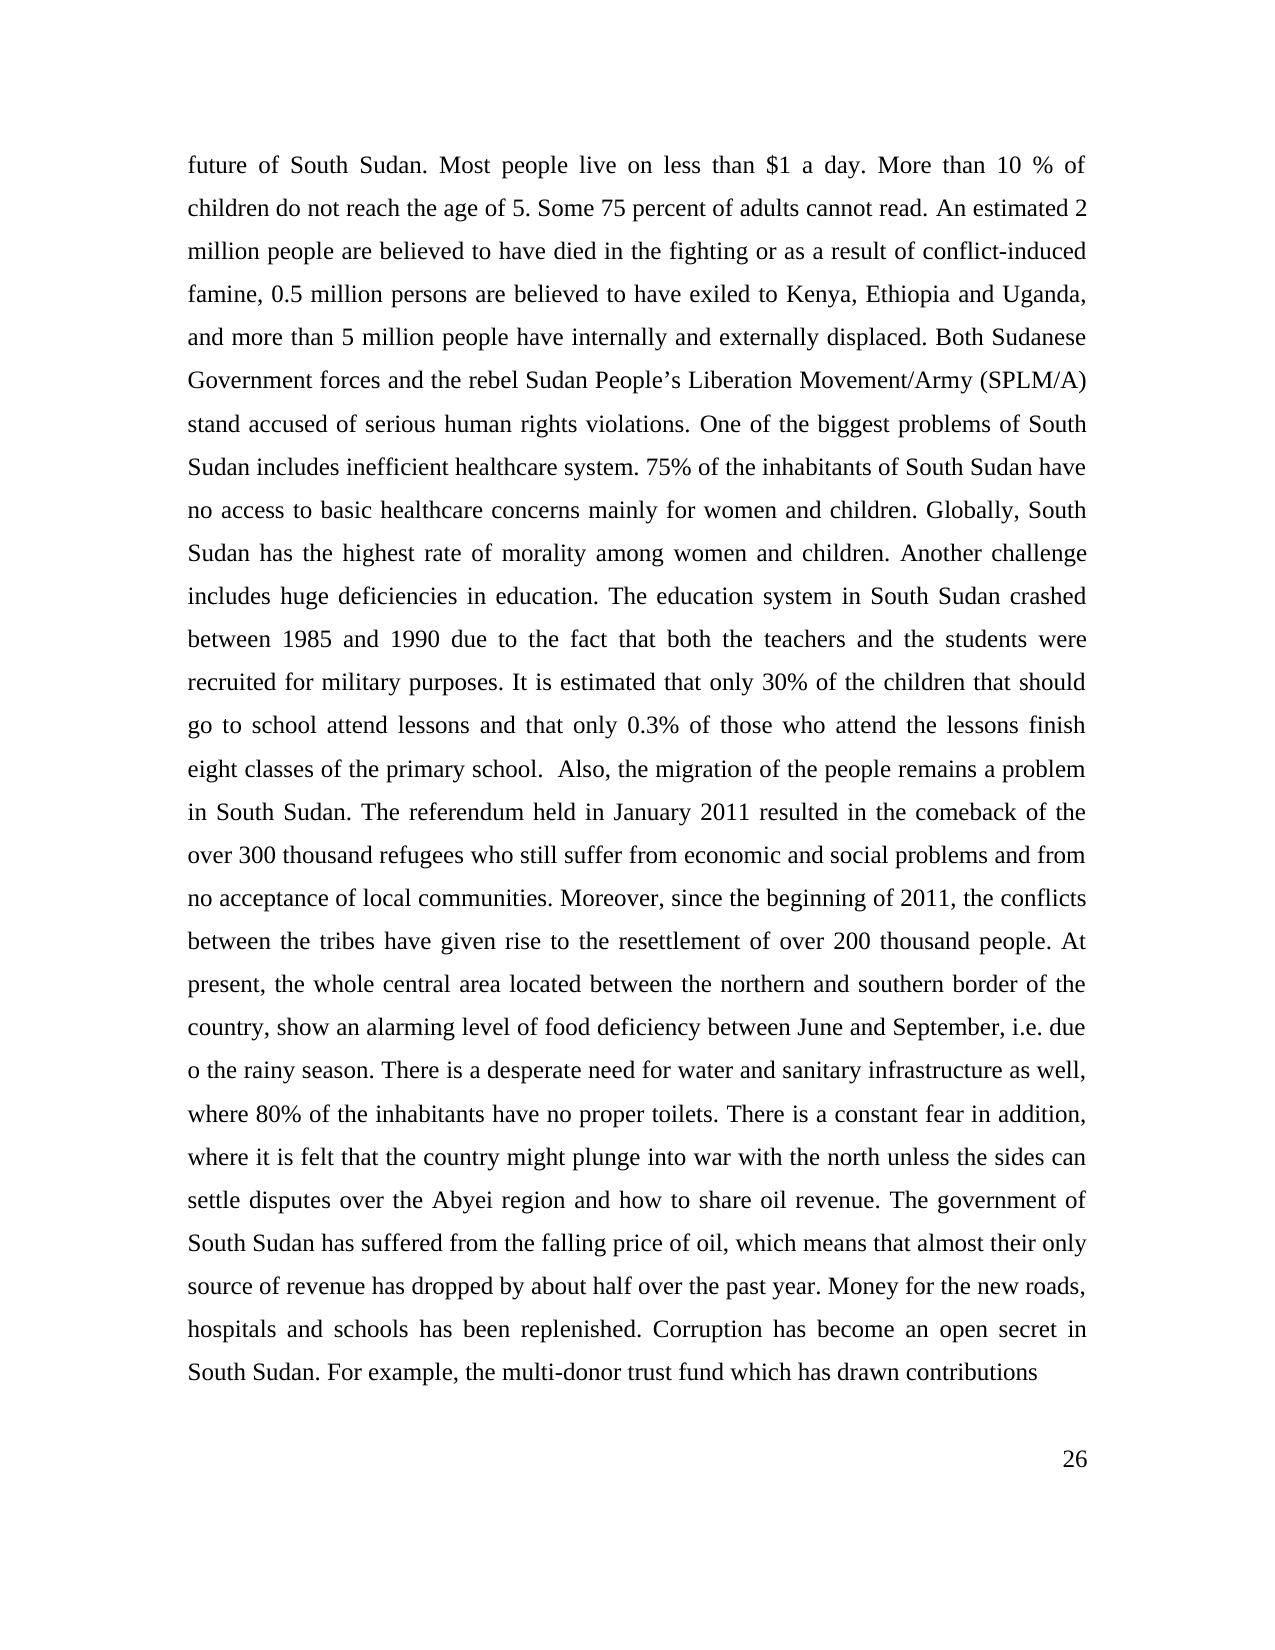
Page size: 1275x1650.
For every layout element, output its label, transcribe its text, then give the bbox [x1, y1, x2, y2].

text future of . Most people live on less than $1 a day. More than 10 % of children do not reach the age of 5. Some 75 percent of adults cannot read. An estimated 2 million people are believed to have died in the fighting or as a result of conflict-induced famine, 0.5 million persons are believed to have exiled to , and , and more than 5 million people have internally and externally displaced. Both Sudanese Government forces and the rebel Sudan People’s Liberation Movement/Army (SPLM/A) stand accused of serious human rights violations. One of the biggest problems of includes inefficient healthcare system. 75% of the inhabitants of have no access to basic healthcare concerns mainly for women and children. Globally, has the highest rate of morality among women and children. Another challenge includes huge deficiencies in education. The education system in crashed between 1985 and 1990 due to the fact that both the teachers and the students were recruited for military purposes. It is estimated that only 30% of the children that should go to school attend lessons and that only 0.3% of those who attend the lessons finish eight classes of the primary school. Also, the migration of the people remains a problem in . The referendum held in January 2011 resulted in the comeback of the over 300 thousand refugees who still suffer from economic and social problems and from no acceptance of local communities. Moreover, since the beginning of 2011, the conflicts between the tribes have given rise to the resettlement of over 200 thousand people. At present, the whole central area located between the northern and southern border of the country, show an alarming level of food deficiency between June and September, i.e. due o the rainy season. There is a desperate need for water and sanitary infrastructure as well, where 80% of the inhabitants have no proper toilets. There is a constant fear in addition, where it is felt that the country might plunge into war with the north unless the sides can settle disputes over the Abyei region and how to share oil revenue. The government of has suffered from the falling price of oil, which means that almost their only source of revenue has dropped by about half over the past year. Money for the new roads, hospitals and schools has been replenished. Corruption has become an open secret in . For example, the multi-donor trust fund which has drawn contributions [187, 150, 1087, 1386]
text 26 [187, 1444, 1087, 1472]
